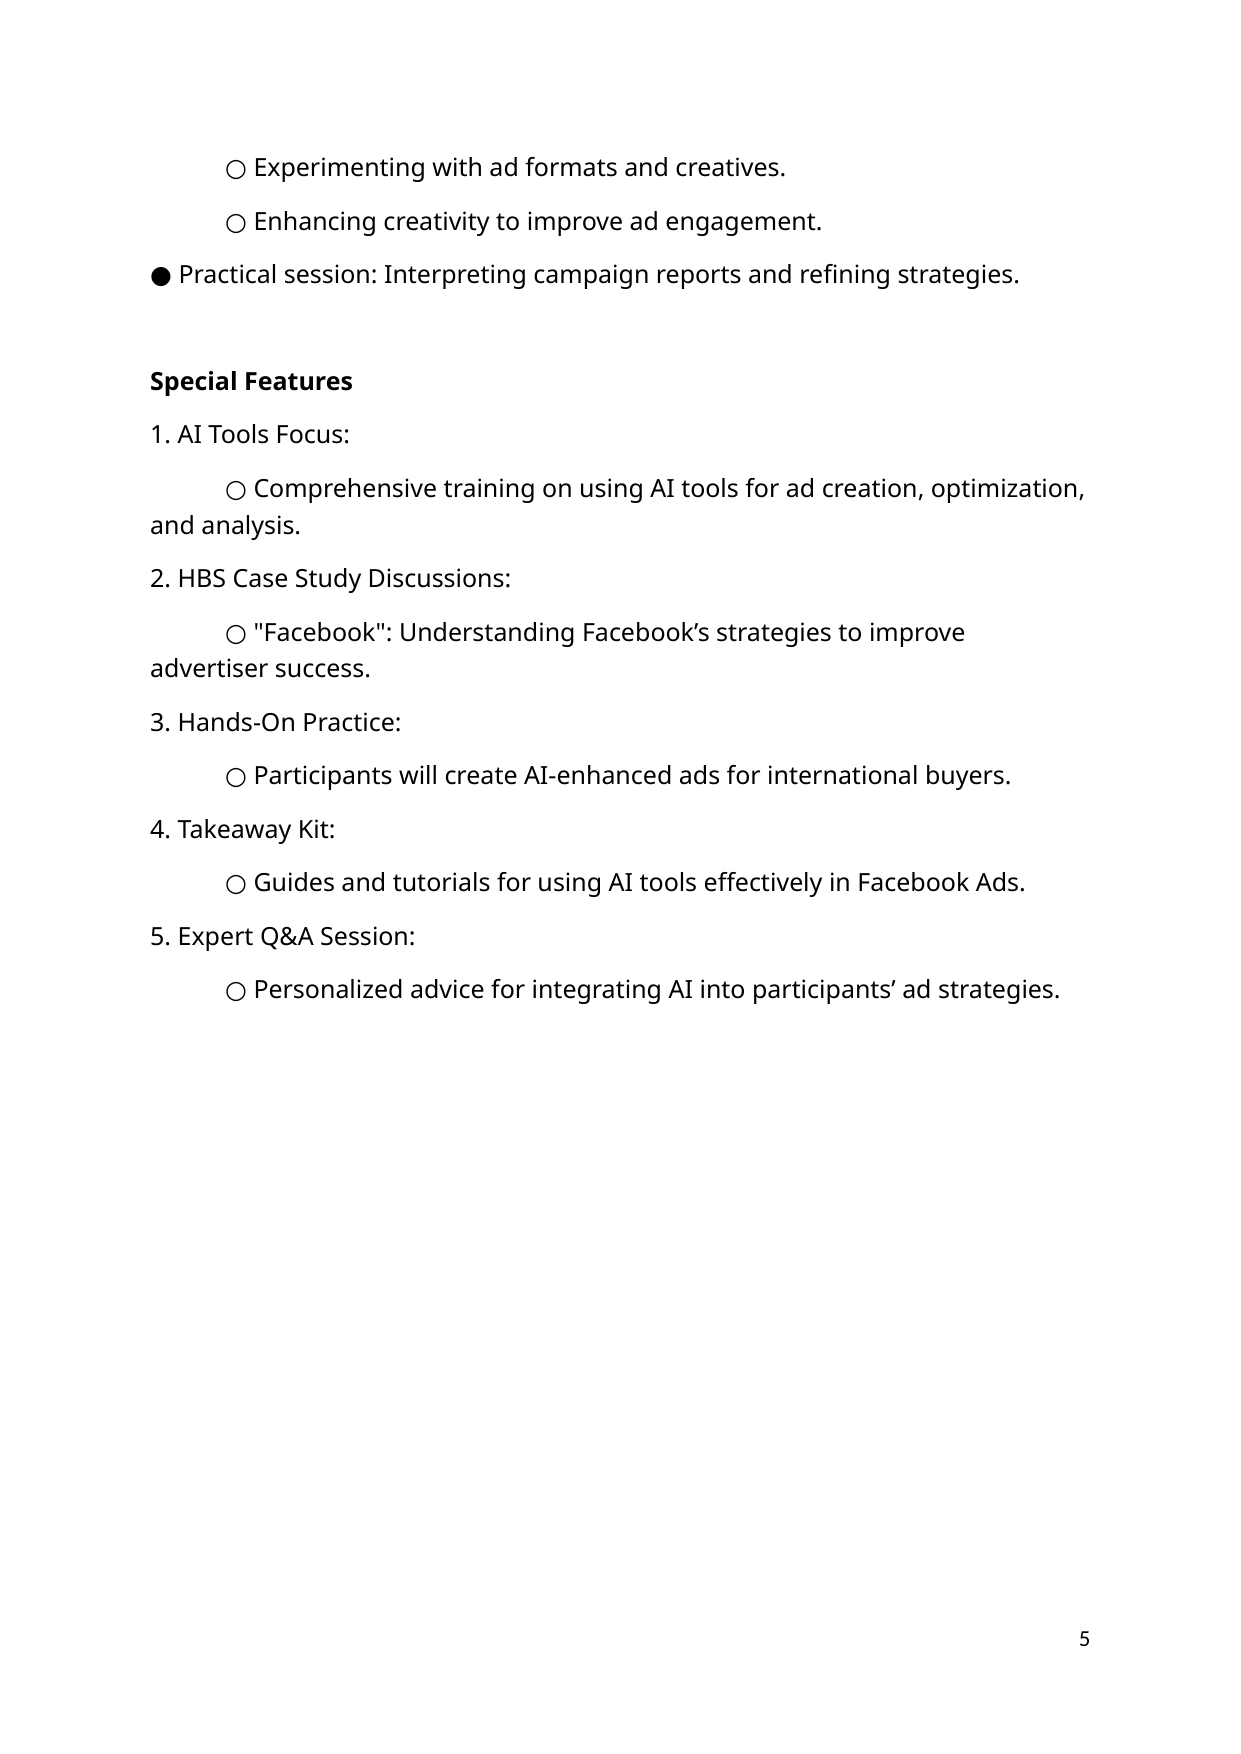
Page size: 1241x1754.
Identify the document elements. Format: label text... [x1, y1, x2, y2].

text 4. Takeaway Kit: [150, 811, 1090, 845]
text ○ Enhancing creativity to improve ad engagement. [150, 203, 1090, 237]
text 3. Hands-On Practice: [150, 704, 1090, 738]
text 2. HBS Case Study Discussions: [150, 561, 1090, 595]
text ○ Personalized advice for integrating AI into participants’ ad strategies. [150, 972, 1090, 1006]
text ○ Participants will create AI-enhanced ads for international buyers. [150, 758, 1090, 792]
text ○ "Facebook": Understanding Facebook’s strategies to improve advertiser success. [150, 614, 1090, 685]
text ○ Guides and tutorials for using AI tools effectively in Facebook Ads. [150, 865, 1090, 899]
text ● Practical session: Interpreting campaign reports and refining strategies. [150, 257, 1090, 291]
text Special Features [150, 364, 1090, 398]
text 5. Expert Q&A Session: [150, 918, 1090, 952]
text ○ Experimenting with ad formats and creatives. [150, 150, 1090, 184]
text 1. AI Tools Focus: [150, 417, 1090, 451]
text ○ Comprehensive training on using AI tools for ad creation, optimization, and analysis. [150, 471, 1090, 541]
